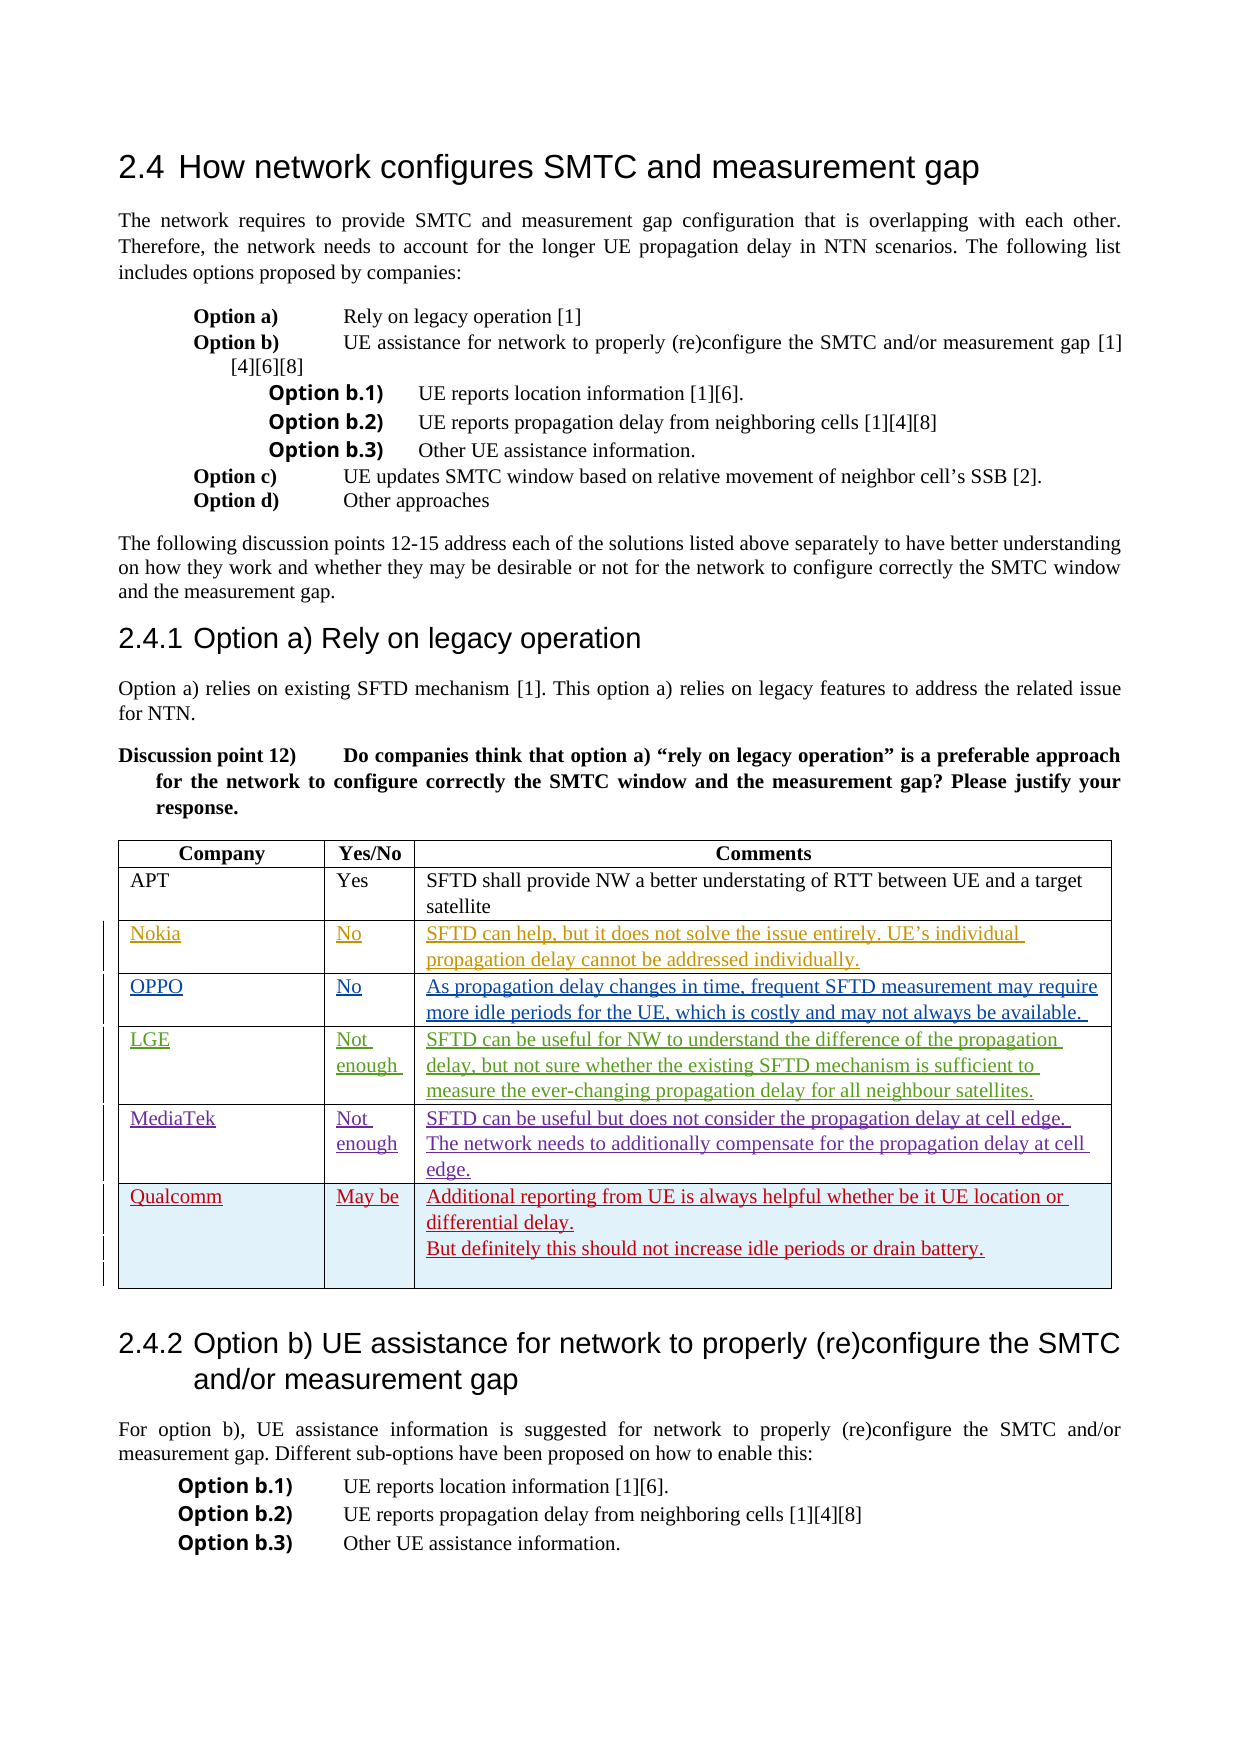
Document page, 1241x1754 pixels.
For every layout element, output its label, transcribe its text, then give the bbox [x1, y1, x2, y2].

list Other UE assistance information. [177, 1528, 1122, 1556]
table_cell [119, 974, 324, 1026]
table_header Comments [415, 841, 1111, 867]
subtitle Option b) UE assistance for network to properly (re)configure the SMTC and/or measurement gap [118, 1326, 1122, 1395]
table_header Company [119, 841, 324, 867]
list UE reports location information [1][6]. [177, 1471, 1122, 1499]
list UE reports location information [1][6]. [268, 378, 1122, 407]
table_cell APT [119, 868, 324, 920]
list Do companies think that option a) “rely on legacy operation” is a preferable approach for the network to configure correctly the SMTC window and the measurement gap? Please justify your response. [118, 743, 1122, 819]
table_cell [119, 921, 324, 973]
list Other UE assistance information. [268, 435, 1122, 464]
text Option a) relies on existing SFTD mechanism [1]. This option a) relies on legacy features to address the related issue for NTN. [118, 676, 1122, 724]
table_cell [119, 1027, 324, 1104]
subtitle Option a) Rely on legacy operation [118, 621, 1122, 655]
list UE reports propagation delay from neighboring cells [1][4][8] [177, 1499, 1122, 1528]
table_cell SFTD shall provide NW a better understating of RTT between UE and a target satellite [415, 868, 1111, 920]
table_header Yes/No [325, 841, 414, 867]
text For option b), UE assistance information is suggested for network to properly (re)configure the SMTC and/or measurement gap. Different sub-options have been proposed on how to enable this: [118, 1417, 1122, 1465]
list UE updates SMTC window based on relative movement of neighbor cell’s SSB [2]. [193, 464, 1122, 488]
table_cell [119, 1105, 324, 1183]
table_cell Yes [325, 868, 414, 920]
list Rely on legacy operation [1] [193, 304, 1122, 328]
text The network requires to provide SMTC and measurement gap configuration that is overlapping with each other. Therefore, the network needs to account for the longer UE propagation delay in NTN scenarios. The following list includes options proposed by companies: [118, 208, 1122, 284]
list UE reports propagation delay from neighboring cells [1][4][8] [268, 407, 1122, 435]
table_cell [325, 921, 414, 973]
table_cell [325, 974, 414, 1026]
table_cell [325, 1027, 414, 1104]
list Other approaches [193, 488, 1122, 512]
subtitle How network configures SMTC and measurement gap [118, 147, 1122, 186]
table_cell [415, 921, 1111, 973]
table_cell [415, 1105, 1111, 1183]
table_cell [325, 1105, 414, 1183]
list UE assistance for network to properly (re)configure the SMTC and/or measurement gap [1][4][6][8] [193, 330, 1122, 378]
table_cell [415, 974, 1111, 1026]
text The following discussion points 12-15 address each of the solutions listed above separately to have better understanding on how they work and whether they may be desirable or not for the network to configure correctly the SMTC window and the measurement gap. [118, 531, 1122, 603]
table_cell [415, 1027, 1111, 1104]
